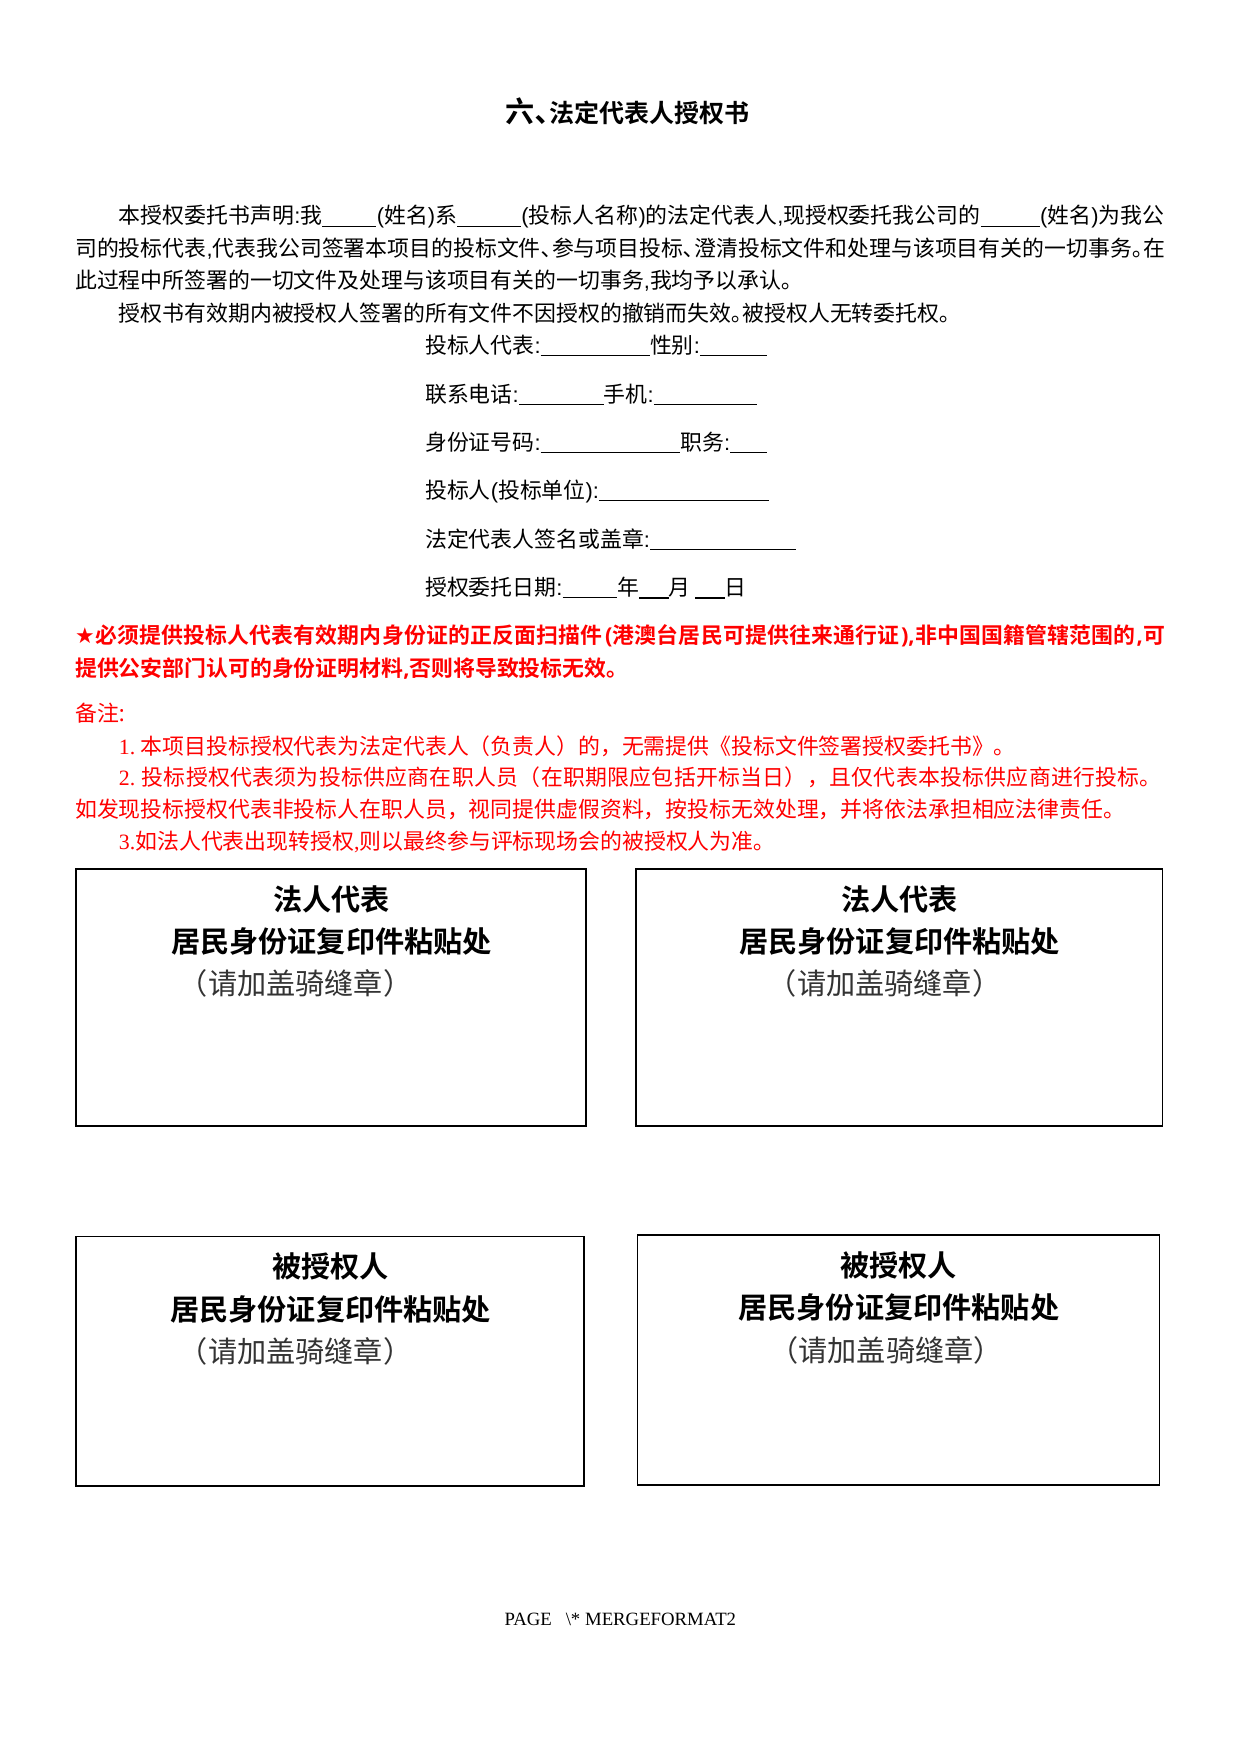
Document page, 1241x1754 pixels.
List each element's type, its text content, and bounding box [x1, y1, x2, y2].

text 投标人代表: 性别: [425, 328, 1165, 361]
text 本授权委托书声明:我 (姓名)系 (投标人名称)的法定代表人,现授权委托我公司的 (姓名)为我公司的投标代表,代表我公司签署本项目的投标文件､参与项目投标､澄清投标文件和处理与该项目有关的一切事务｡在此过程中所签署的一切文件及处理与该项目有关的一切事务,我均予以承认｡ [75, 198, 1165, 296]
text 联系电话: 手机: [425, 376, 1165, 409]
text ★必须提供投标人代表有效期内身份证的正反面扫描件(港澳台居民可提供往来通行证),非中国国籍管辖范围的,可提供公安部门认可的身份证明材料,否则将导致投标无效｡ [75, 618, 1165, 683]
text 3.如法人代表出现转授权,则以最终参与评标现场会的被授权人为准｡ [75, 824, 1165, 855]
text 身份证号码: 职务: [425, 425, 1165, 457]
text 六､法定代表人授权书 [89, 77, 1165, 142]
text 授权委托日期: 年 月 日 [425, 570, 1165, 602]
text 投标人(投标单位): [425, 473, 1165, 506]
text 2. 投标授权代表须为投标供应商在职人员（在职期限应包括开标当日），且仅代表本投标供应商进行投标。如发现投标授权代表非投标人在职人员，视同提供虚假资料，按投标无效处理，并将依法承担相应法律责任。 [75, 760, 1165, 824]
text 备注: [75, 691, 1165, 729]
text 授权书有效期内被授权人签署的所有文件不因授权的撤销而失效｡被授权人无转委托权｡ [75, 296, 1186, 328]
text 法定代表人签名或盖章: [425, 521, 1165, 554]
text 1. 本项目投标授权代表为法定代表人（负责人）的，无需提供《投标文件签署授权委托书》。 [75, 729, 1165, 760]
